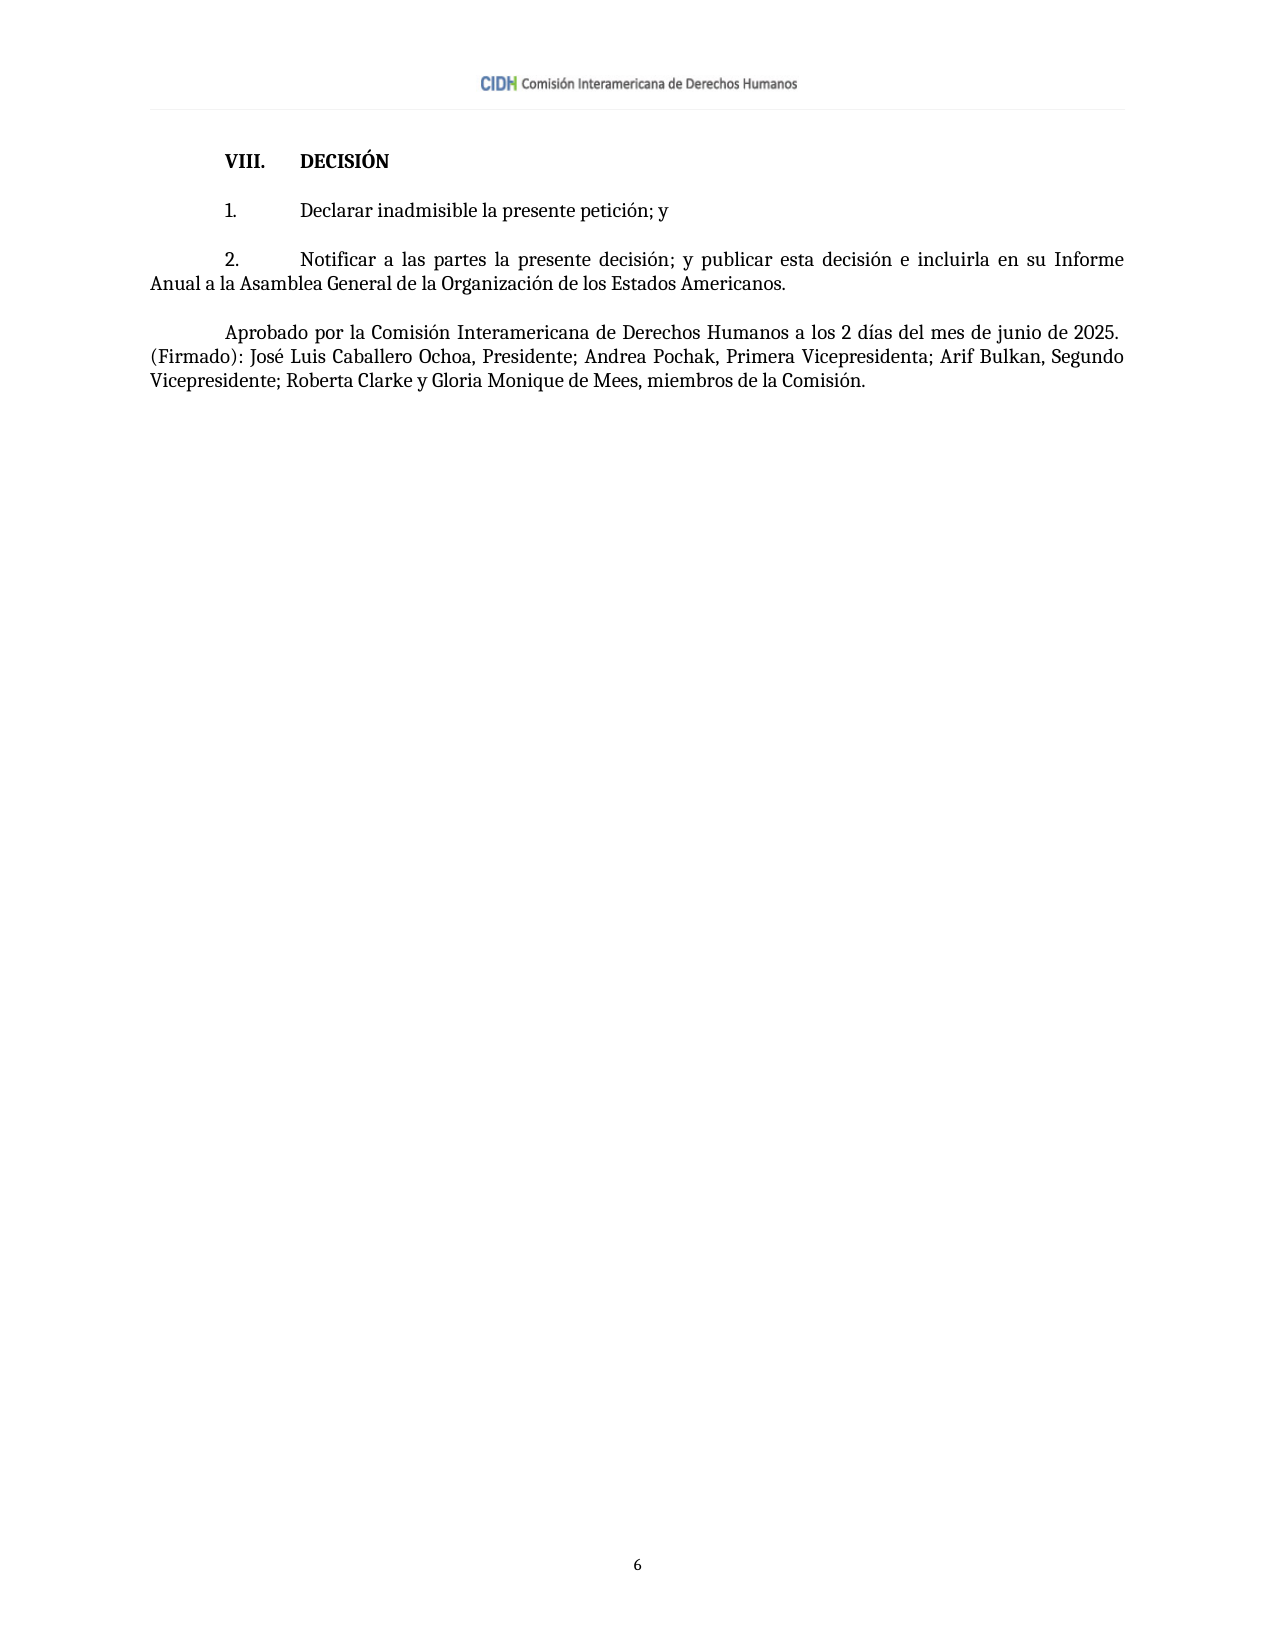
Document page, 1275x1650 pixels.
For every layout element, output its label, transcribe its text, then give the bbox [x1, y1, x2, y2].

list Declarar inadmisible la presente petición; y [150, 199, 1125, 223]
list Notificar a las partes la presente decisión; y publicar esta decisión e incluirla en su Informe Anual a la Asamblea General de la Organización de los Estados Americanos. [150, 248, 1125, 296]
list VIII. DECISIÓN [225, 150, 1125, 174]
text Aprobado por la Comisión Interamericana de Derechos Humanos a los 2 días del mes de junio de 2025. (Firmado): José Luis Caballero Ochoa, Presidente; Andrea Pochak, Primera Vicepresidenta; Arif Bulkan, Segundo Vicepresidente; Roberta Clarke y Gloria Monique de Mees, miembros de la Comisión. [150, 321, 1125, 393]
picture [475, 75, 800, 93]
